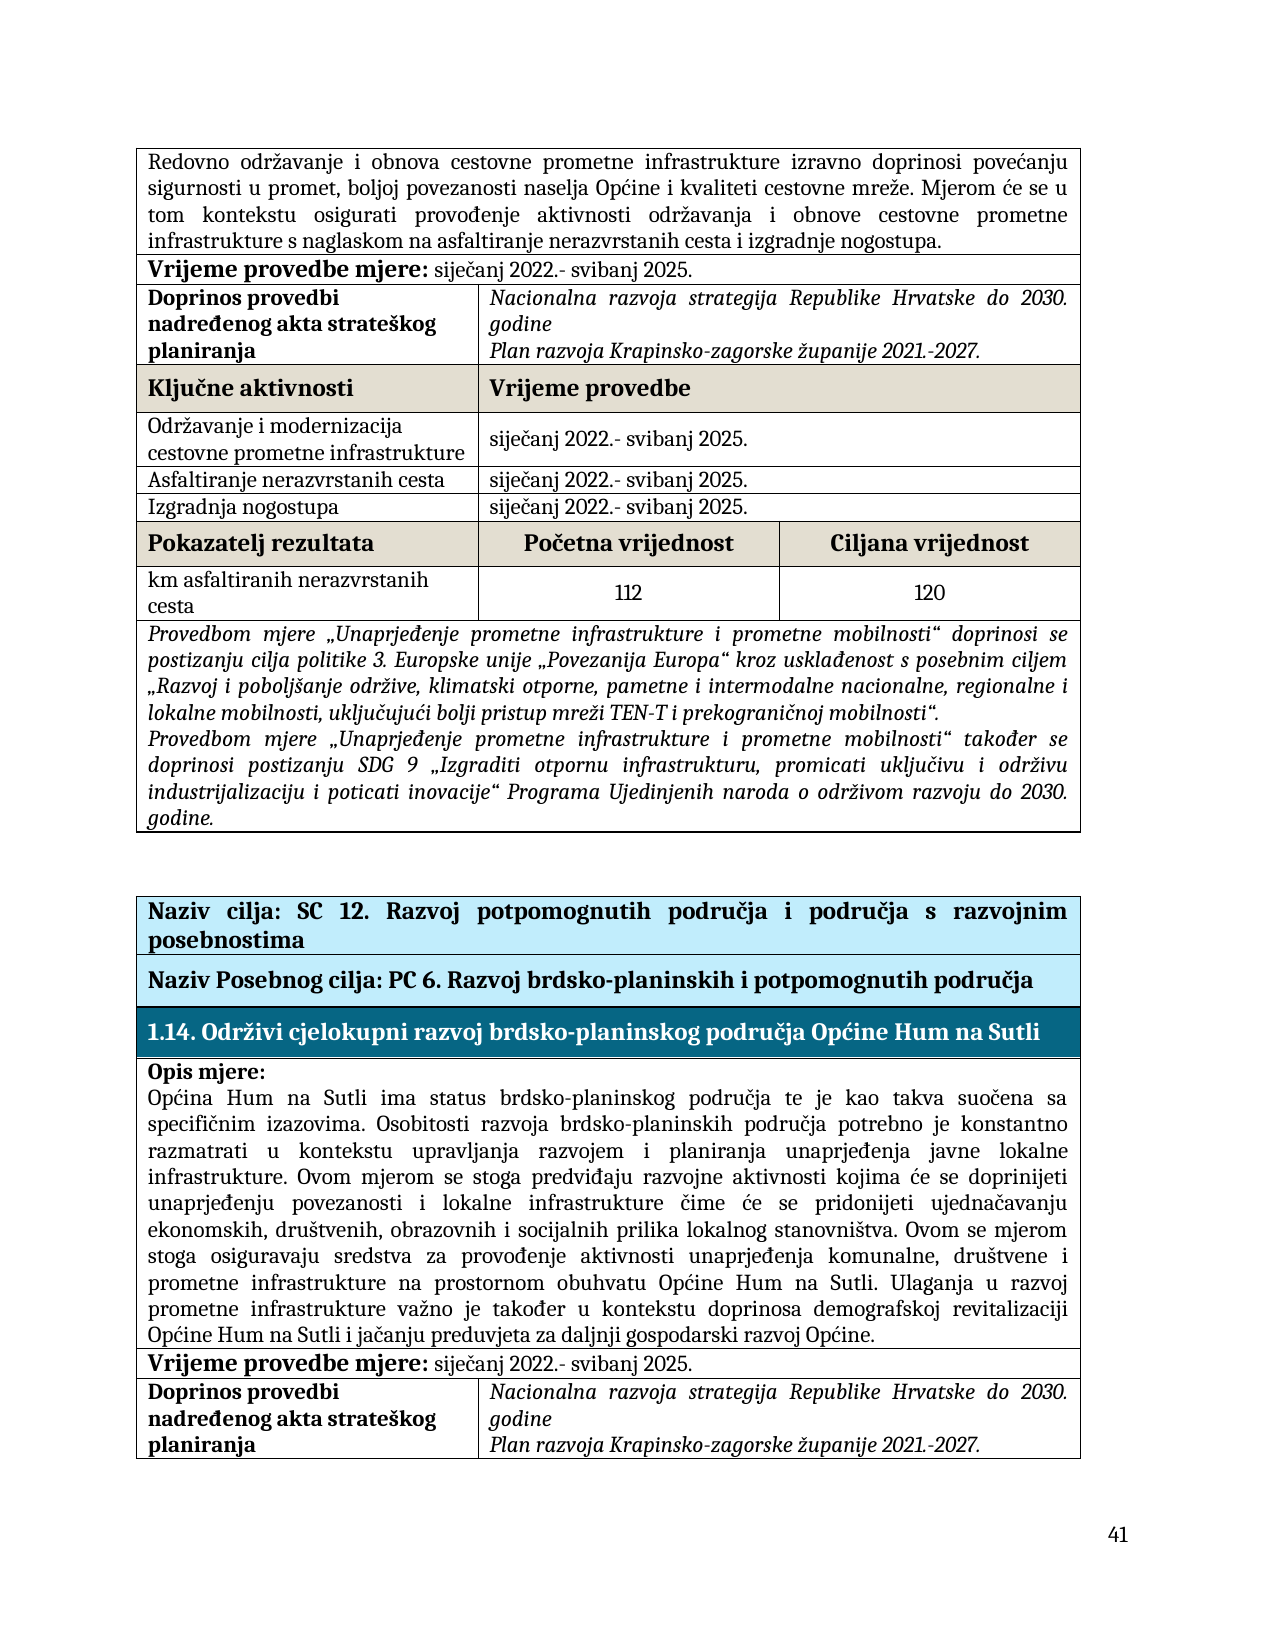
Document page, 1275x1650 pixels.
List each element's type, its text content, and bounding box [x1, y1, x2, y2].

table_cell Doprinos provedbi nadređenog akta strateškog planiranja [137, 1379, 478, 1458]
table_cell 112 [479, 567, 779, 619]
table_cell Pokazatelj rezultata [137, 522, 478, 566]
table_cell Provedbom mjere „Unaprjeđenje prometne infrastrukture i prometne mobilnosti“ doprinosi se postizanju cilja politike 3. Europske unije „Povezanija Europa“ kroz usklađenost s posebnim ciljem „Razvoj i poboljšanje održive, klimatski otporne, pametne i intermodalne nacionalne, regionalne i lokalne mobilnosti, uključujući bolji pristup mreži TEN-T i prekograničnoj mobilnosti“. Provedbom mjere „Unaprjeđenje prometne infrastrukture i prometne mobilnosti“ također se doprinosi postizanju SDG 9 „Izgraditi otpornu infrastrukturu, promicati uključivu i održivu industrijalizaciju i poticati inovacije“ Programa Ujedinjenih naroda o održivom razvoju do 2030. godine. [137, 621, 1080, 831]
table_cell Asfaltiranje nerazvrstanih cesta [137, 467, 478, 493]
table_cell Početna vrijednost [479, 522, 779, 566]
table_cell Održavanje i modernizacija cestovne prometne infrastrukture [137, 413, 478, 466]
table_cell siječanj 2022.- svibanj 2025. [479, 413, 1080, 466]
table_cell siječanj 2022.- svibanj 2025. [479, 494, 1080, 521]
table_cell Opis mjere: Općina Hum na Sutli ima status brdsko-planinskog područja te je kao takva suočena sa specifičnim izazovima. Osobitosti razvoja brdsko-planinskih područja potrebno je konstantno razmatrati u kontekstu upravljanja razvojem i planiranja unaprjeđenja javne lokalne infrastrukture. Ovom mjerom se stoga predviđaju razvojne aktivnosti kojima će se doprinijeti unaprjeđenju povezanosti i lokalne infrastrukture čime će se pridonijeti ujednačavanju ekonomskih, društvenih, obrazovnih i socijalnih prilika lokalnog stanovništva. Ovom se mjerom stoga osiguravaju sredstva za provođenje aktivnosti unaprjeđenja komunalne, društvene i prometne infrastrukture na prostornom obuhvatu Općine Hum na Sutli. Ulaganja u razvoj prometne infrastrukture važno je također u kontekstu doprinosa demografskoj revitalizaciji Općine Hum na Sutli i jačanju preduvjeta za daljnji gospodarski razvoj Općine. [137, 1059, 1080, 1348]
table_cell 1.14. Održivi cjelokupni razvoj brdsko-planinskog područja Općine Hum na Sutli [137, 1008, 1080, 1057]
table_cell Vrijeme provedbe mjere: siječanj 2022.- svibanj 2025. [137, 1349, 1080, 1378]
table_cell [137, 149, 1080, 254]
table_cell siječanj 2022.- svibanj 2025. [479, 467, 1080, 493]
table_cell 120 [780, 567, 1080, 619]
table_cell km asfaltiranih nerazvrstanih cesta [137, 567, 478, 619]
table_header Naziv cilja: SC 12. Razvoj potpomognutih područja i područja s razvojnim posebnostima [137, 897, 1080, 954]
table_cell Doprinos provedbi nadređenog akta strateškog planiranja [137, 285, 478, 364]
table_cell Naziv Posebnog cilja: PC 6. Razvoj brdsko-planinskih i potpomognutih područja [137, 955, 1080, 1006]
table_cell Vrijeme provedbe [479, 365, 1080, 412]
table_cell Ključne aktivnosti [137, 365, 478, 412]
table_cell Nacionalna razvoja strategija Republike Hrvatske do 2030. godine Plan razvoja Krapinsko-zagorske županije 2021.-2027. [479, 1379, 1080, 1458]
table_cell Vrijeme provedbe mjere: siječanj 2022.- svibanj 2025. [137, 255, 1080, 284]
table_cell Izgradnja nogostupa [137, 494, 478, 521]
table_cell Nacionalna razvoja strategija Republike Hrvatske do 2030. godine Plan razvoja Krapinsko-zagorske županije 2021.-2027. [479, 285, 1080, 364]
table_cell Ciljana vrijednost [780, 522, 1080, 566]
